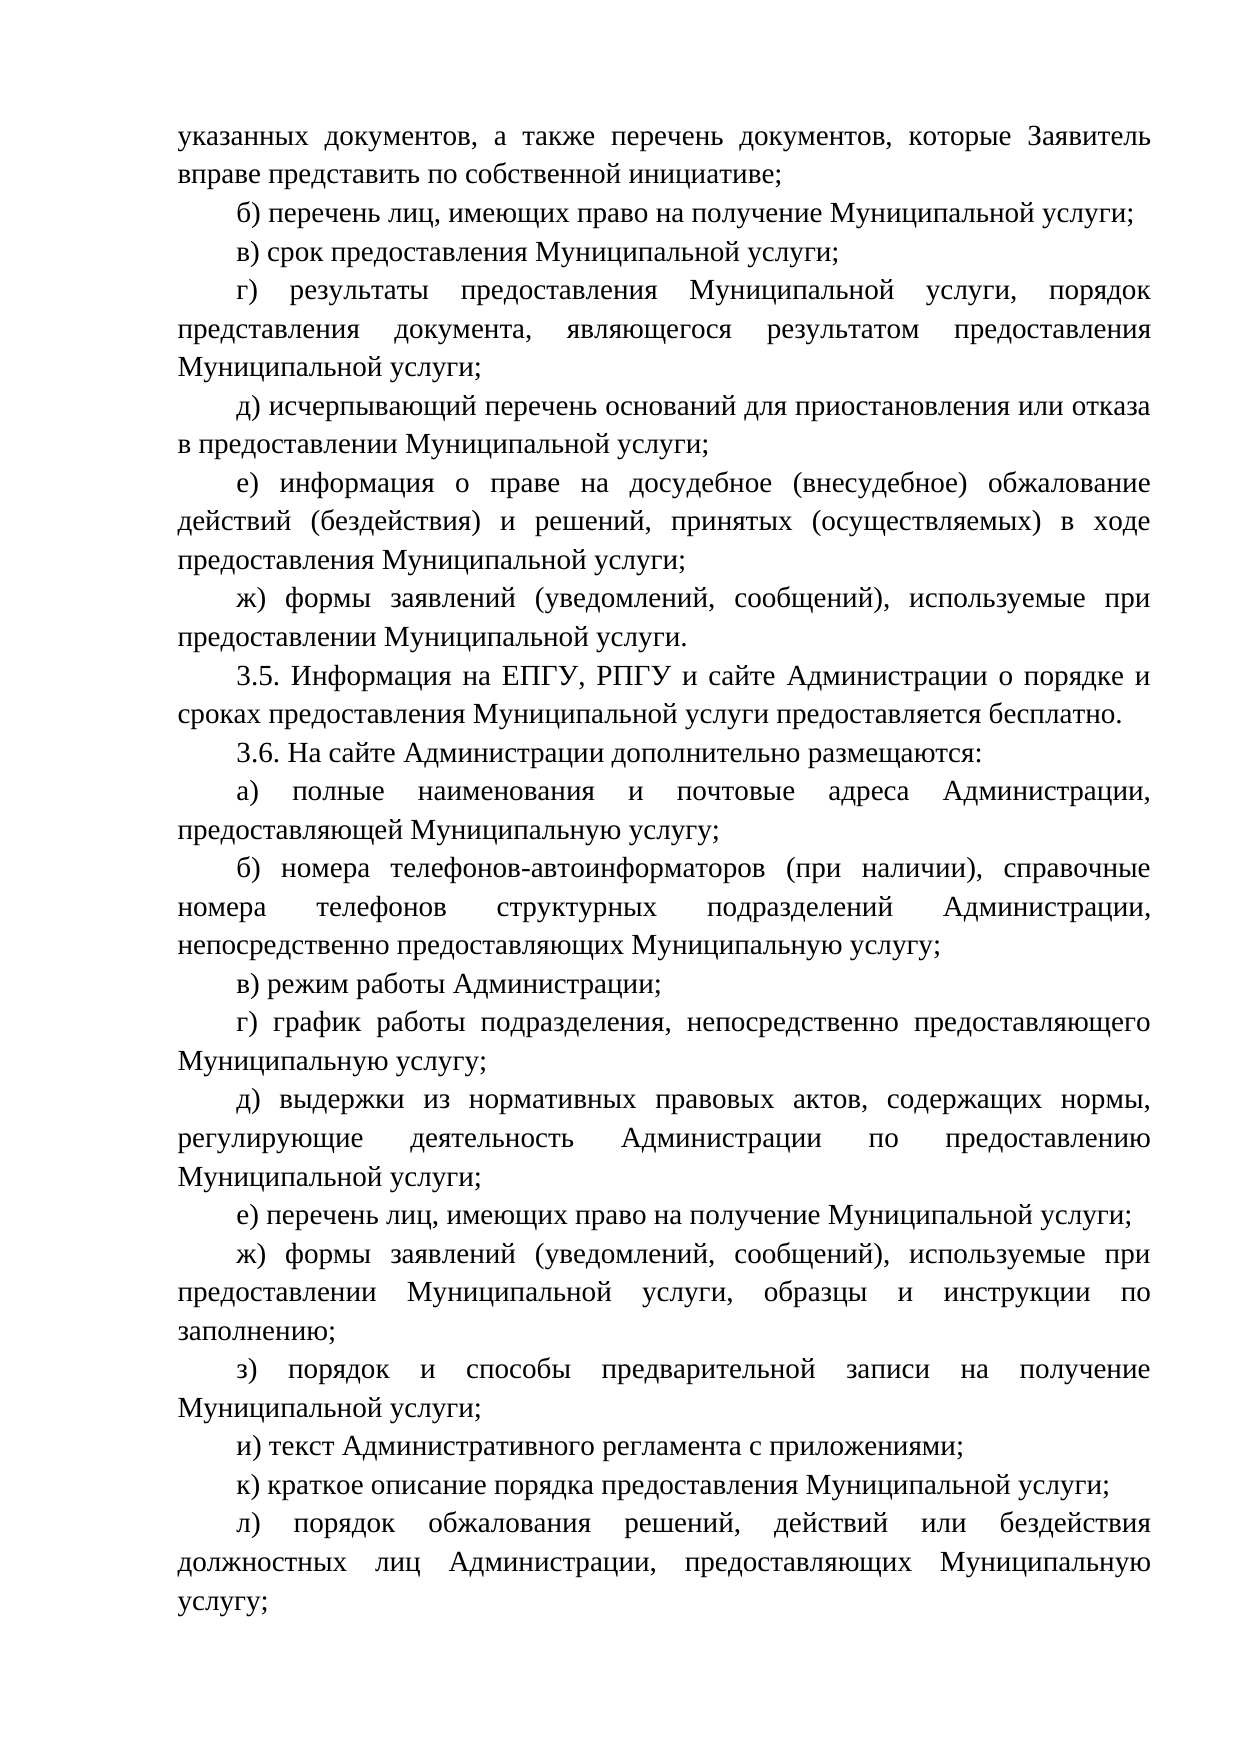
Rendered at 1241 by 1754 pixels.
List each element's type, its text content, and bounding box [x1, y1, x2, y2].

text г) результаты предоставления Муниципальной услуги, порядок представления документа, являющегося результатом предоставления Муниципальной услуги; [177, 272, 1152, 383]
text ж) формы заявлений (уведомлений, сообщений), используемые при предоставлении Муниципальной услуги, образцы и инструкции по заполнению; [177, 1236, 1152, 1346]
text а) полные наименования и почтовые адреса Администрации, предоставляющей Муниципальную услугу; [177, 773, 1152, 845]
text д) выдержки из нормативных правовых актов, содержащих нормы, регулирующие деятельность Администрации по предоставлению Муниципальной услуги; [177, 1082, 1152, 1192]
text е) перечень лиц, имеющих право на получение Муниципальной услуги; [177, 1197, 1152, 1231]
text д) исчерпывающий перечень оснований для приостановления или отказа в предоставлении Муниципальной услуги; [177, 388, 1152, 460]
text к) краткое описание порядка предоставления Муниципальной услуги; [177, 1467, 1152, 1501]
text б) номера телефонов-автоинформаторов (при наличии), справочные номера телефонов структурных подразделений Администрации, непосредственно предоставляющих Муниципальную услугу; [177, 850, 1152, 961]
text в) режим работы Администрации; [177, 966, 1152, 999]
text 3.5. Информация на ЕПГУ, РПГУ и сайте Администрации о порядке и сроках предоставления Муниципальной услуги предоставляется бесплатно. [177, 658, 1152, 730]
text и) текст Административного регламента с приложениями; [177, 1428, 1152, 1462]
text г) график работы подразделения, непосредственно предоставляющего Муниципальную услугу; [177, 1004, 1152, 1077]
text л) порядок обжалования решений, действий или бездействия должностных лиц Администрации, предоставляющих Муниципальную услугу; [177, 1506, 1152, 1616]
text 3.6. На сайте Администрации дополнительно размещаются: [177, 735, 1152, 768]
text в) срок предоставления Муниципальной услуги; [177, 234, 1152, 267]
text з) порядок и способы предварительной записи на получение Муниципальной услуги; [177, 1351, 1152, 1423]
text б) перечень лиц, имеющих право на получение Муниципальной услуги; [177, 195, 1152, 229]
text е) информация о праве на досудебное (внесудебное) обжалование действий (бездействия) и решений, принятых (осуществляемых) в ходе предоставления Муниципальной услуги; [177, 465, 1152, 576]
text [177, 118, 1152, 190]
text ж) формы заявлений (уведомлений, сообщений), используемые при предоставлении Муниципальной услуги. [177, 581, 1152, 653]
